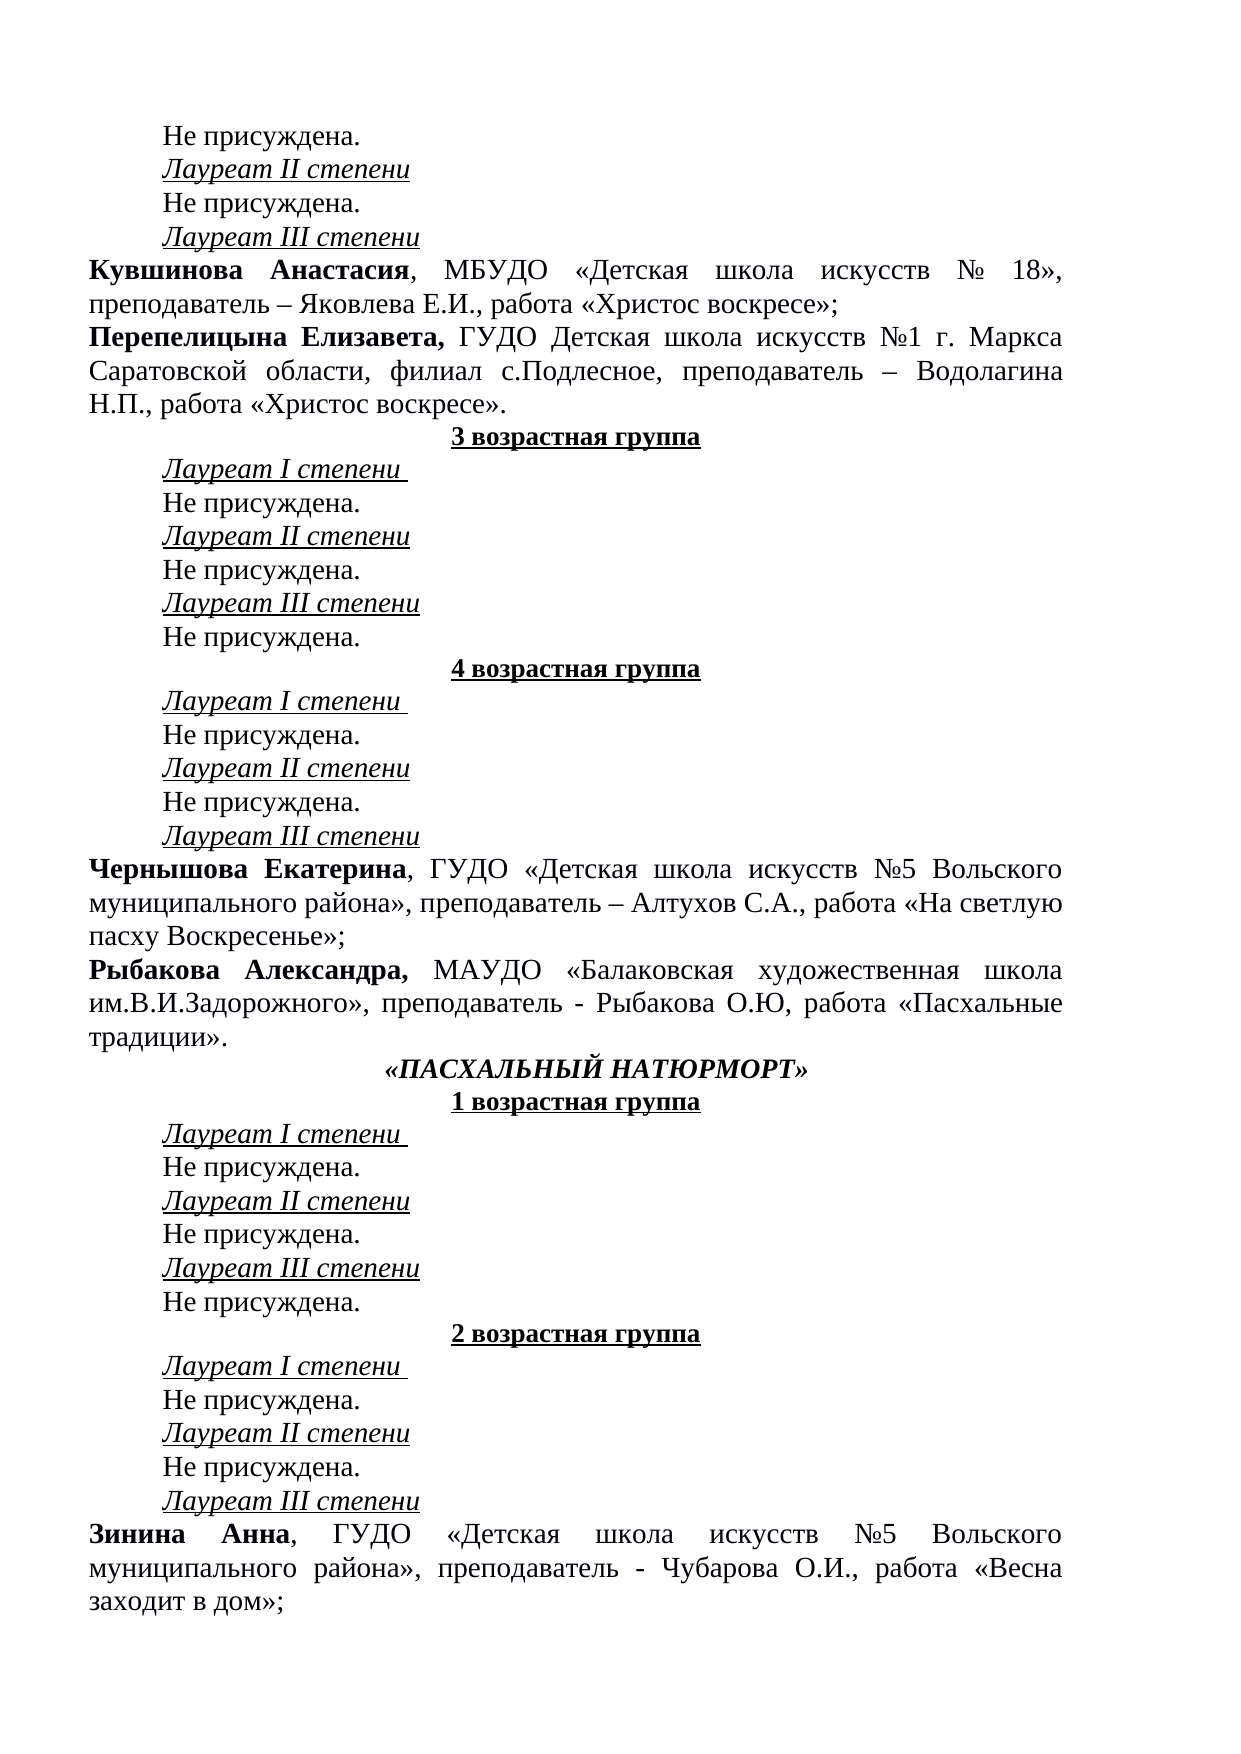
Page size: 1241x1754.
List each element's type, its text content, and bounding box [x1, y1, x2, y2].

text Лауреат I степени [88, 1116, 1063, 1149]
text Не присуждена. [88, 1382, 1063, 1416]
text 1 возрастная группа [88, 1085, 1063, 1116]
text Рыбакова Александра, МАУДО «Балаковская художественная школа им.В.И.Задорожного», преподаватель - Рыбакова О.Ю, работа «Пасхальные традиции». [88, 952, 1063, 1052]
text 2 возрастная группа [88, 1317, 1063, 1348]
text Лауреат II степени [88, 751, 1063, 784]
text Лауреат II степени [88, 1183, 1063, 1217]
text Не присуждена. [88, 118, 1063, 152]
text 3 возрастная группа [88, 420, 1063, 451]
text Лауреат II степени [88, 1416, 1063, 1449]
text Чернышова Екатерина, ГУДО «Детская школа искусств №5 Вольского муниципального района», преподаватель – Алтухов С.А., работа «На светлую пасху Воскресенье»; [88, 851, 1063, 952]
text Не присуждена. [88, 1149, 1063, 1183]
text Зинина Анна, ГУДО «Детская школа искусств №5 Вольского муниципального района», преподаватель - Чубарова О.И., работа «Весна заходит в дом»; [88, 1516, 1063, 1617]
text Лауреат III степени [88, 1483, 1063, 1516]
text Лауреат I степени [88, 1348, 1063, 1382]
text Не присуждена. [88, 784, 1063, 818]
text «ПАСХАЛЬНЫЙ НАТЮРМОРТ» [88, 1052, 1107, 1085]
text Лауреат II степени [88, 518, 1063, 552]
text Лауреат III степени [88, 818, 1063, 851]
text Не присуждена. [88, 485, 1063, 518]
text Лауреат III степени [88, 585, 1063, 619]
text Не присуждена. [88, 185, 1063, 219]
text Лауреат I степени [88, 451, 1063, 485]
text 4 возрастная группа [88, 652, 1063, 683]
text Перепелицына Елизавета, ГУДО Детская школа искусств №1 г. Маркса Саратовской области, филиал с.Подлесное, преподаватель – Водолагина Н.П., работа «Христос воскресе». [88, 319, 1063, 420]
text Лауреат III степени [88, 219, 1063, 252]
text Не присуждена. [88, 1284, 1063, 1317]
text Не присуждена. [88, 619, 1063, 652]
text Не присуждена. [88, 1217, 1063, 1250]
text Лауреат II степени [88, 152, 1063, 185]
text Лауреат I степени [88, 683, 1063, 717]
text Не присуждена. [88, 717, 1063, 751]
text Лауреат III степени [88, 1250, 1063, 1284]
text Не присуждена. [88, 1449, 1063, 1483]
text Не присуждена. [88, 552, 1063, 585]
text Кувшинова Анастасия, МБУДО «Детская школа искусств № 18», преподаватель – Яковлева Е.И., работа «Христос воскресе»; [88, 252, 1063, 319]
